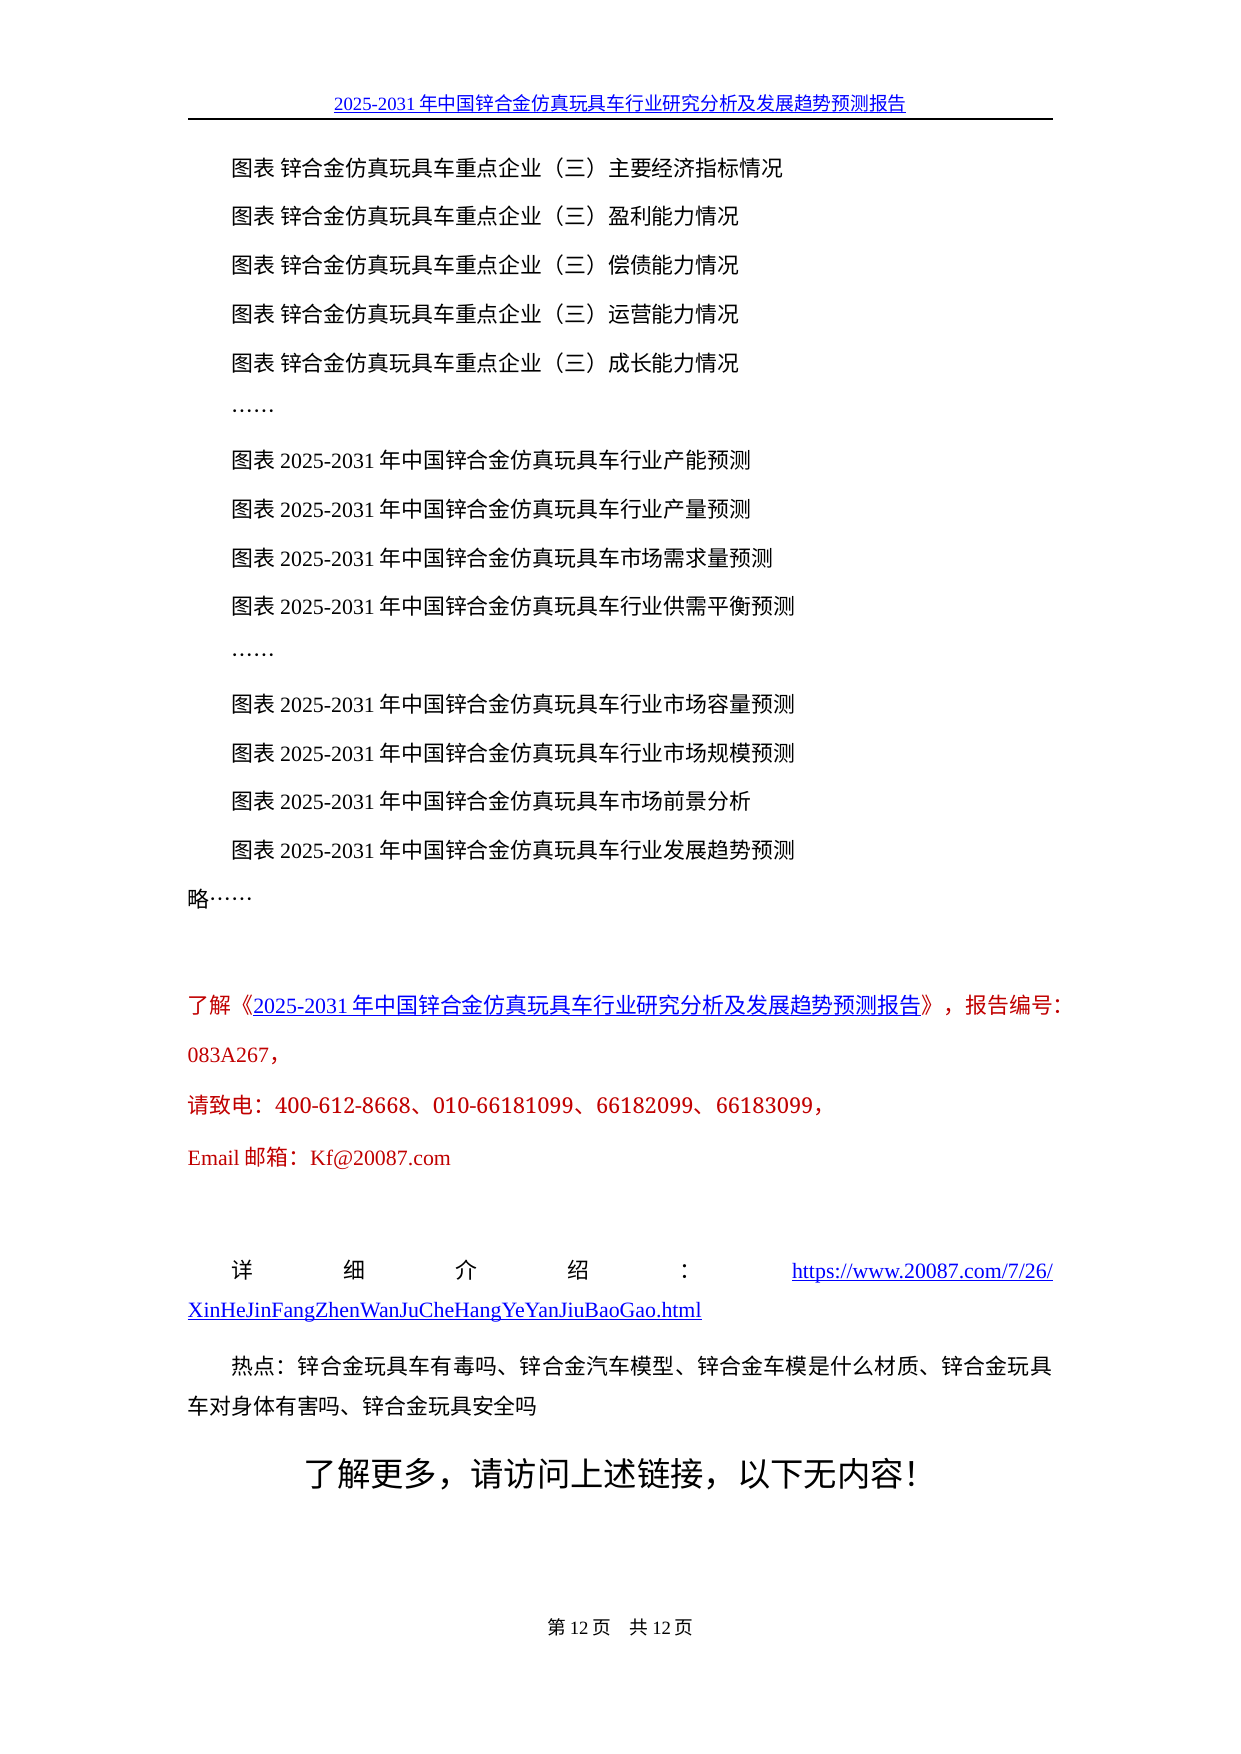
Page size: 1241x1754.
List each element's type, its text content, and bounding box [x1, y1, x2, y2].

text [187, 150, 1053, 914]
text 热点：锌合金玩具车有毒吗、锌合金汽车模型、锌合金车模是什么材质、锌合金玩具车对身体有害吗、锌合金玩具安全吗 [187, 1348, 1053, 1421]
text 详细介绍：https://www.20087.com/7/26/XinHeJinFangZhenWanJuCheHangYeYanJiuBaoGao.html [187, 1253, 1053, 1326]
text 请致电：400-612-8668、010-66181099、66182099、66183099， [187, 1088, 1053, 1121]
title 了解更多，请访问上述链接，以下无内容！ [187, 1439, 1053, 1504]
text Email邮箱：Kf@20087.com [187, 1140, 1053, 1172]
text 了解《2025-2031年中国锌合金仿真玩具车行业研究分析及发展趋势预测报告》，报告编号：083A267， [187, 988, 1053, 1069]
